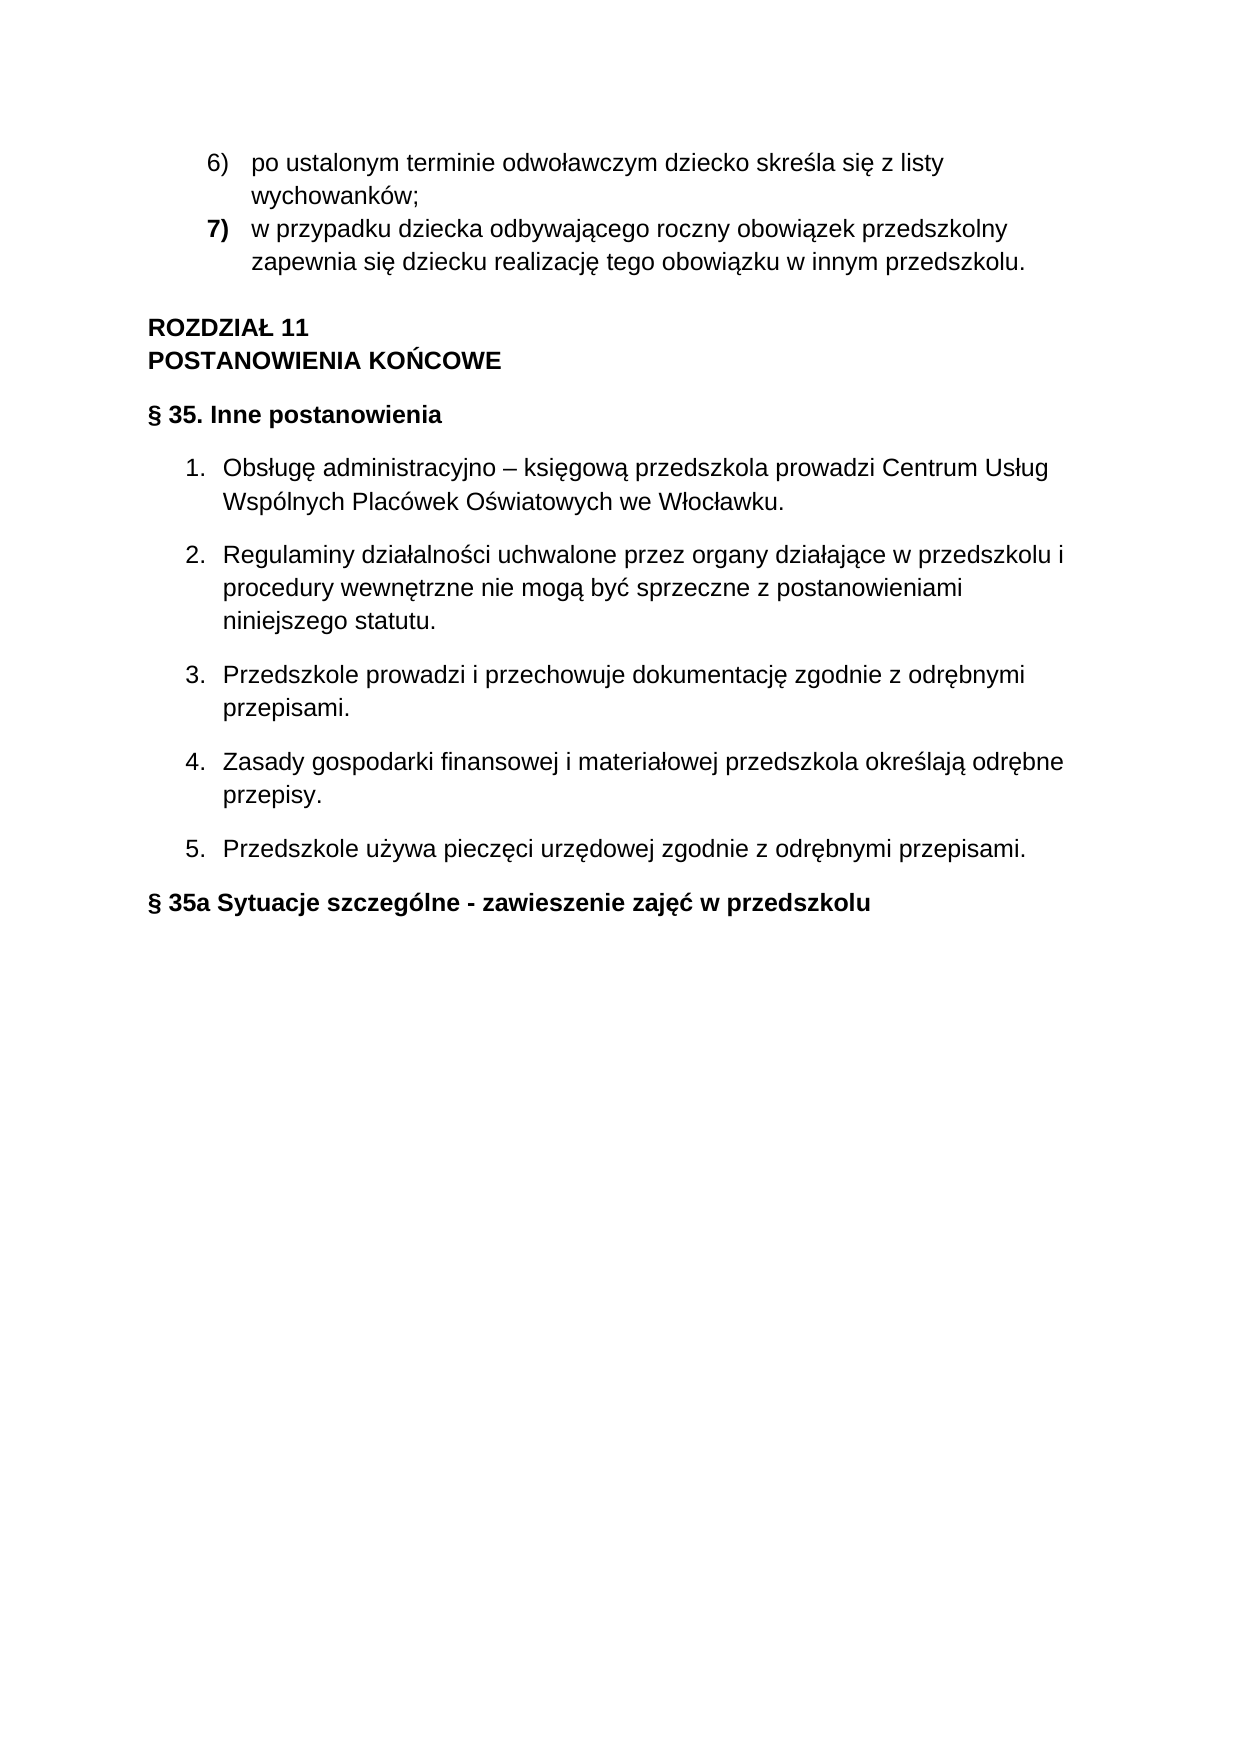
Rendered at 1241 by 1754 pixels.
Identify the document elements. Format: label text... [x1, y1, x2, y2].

list po ustalonym terminie odwoławczym dziecko skreśla się z listy wychowanków; [207, 148, 1093, 209]
text § 35. Inne postanowienia [148, 399, 1093, 428]
list Regulaminy działalności uchwalone przez organy działające w przedszkolu i procedury wewnętrzne nie mogą być sprzeczne z postanowieniami niniejszego statutu. [185, 540, 1093, 635]
list w przypadku dziecka odbywającego roczny obowiązek przedszkolny zapewnia się dziecku realizację tego obowiązku w innym przedszkolu. [207, 214, 1093, 275]
text POSTANOWIENIA KOŃCOWE [148, 346, 1093, 374]
list Przedszkole prowadzi i przechowuje dokumentację zgodnie z odrębnymi przepisami. [185, 660, 1093, 722]
text § 35a Sytuacje szczególne - zawieszenie zajęć w przedszkolu [148, 888, 1093, 917]
subtitle ROZDZIAŁ 11 [148, 313, 1093, 341]
list Przedszkole używa pieczęci urzędowej zgodnie z odrębnymi przepisami. [185, 834, 1093, 863]
list Zasady gospodarki finansowej i materiałowej przedszkola określają odrębne przepisy. [185, 747, 1093, 809]
list Obsługę administracyjno – księgową przedszkola prowadzi Centrum Usług Wspólnych Placówek Oświatowych we Włocławku. [185, 453, 1093, 515]
